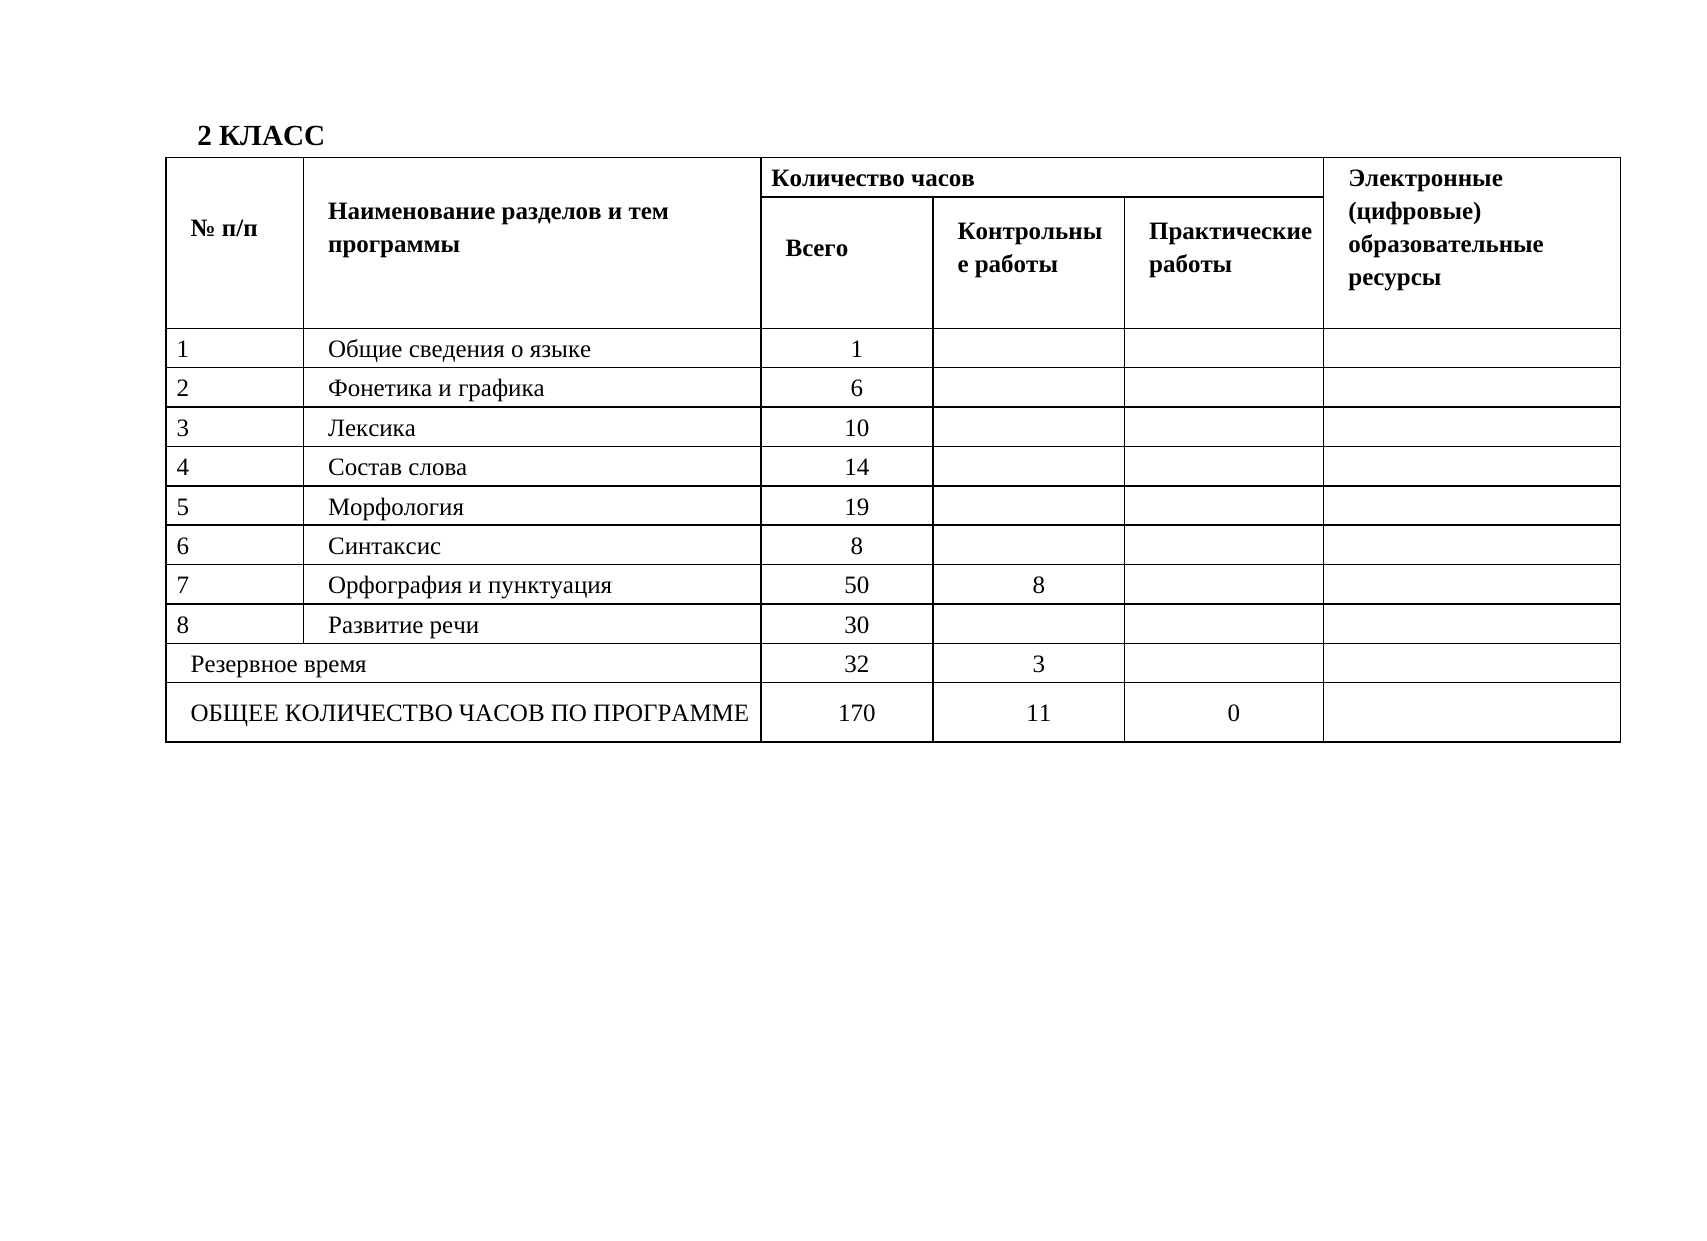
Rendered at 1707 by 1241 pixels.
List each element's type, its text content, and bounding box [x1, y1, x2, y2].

table_cell 6 [762, 368, 932, 406]
table_cell 8 [934, 565, 1124, 603]
table_cell [1324, 447, 1620, 485]
table_cell [1125, 487, 1323, 524]
table_cell [1125, 565, 1323, 603]
table_cell [1324, 329, 1620, 367]
table_cell [1125, 368, 1323, 406]
table_cell 11 [934, 683, 1124, 741]
table_cell 0 [1125, 683, 1323, 741]
table_cell 3 [934, 644, 1124, 682]
table_cell Синтаксис [304, 526, 760, 564]
table_cell [1324, 565, 1620, 603]
table_cell 7 [167, 565, 303, 603]
table_cell [934, 329, 1124, 367]
table_cell [1324, 408, 1620, 446]
table_cell Практические работы [1125, 198, 1323, 327]
table_cell [934, 368, 1124, 406]
table_header Наименование разделов и тем программы [304, 158, 760, 327]
table_cell Всего [762, 198, 932, 327]
table_cell Состав слова [304, 447, 760, 485]
table_cell [1125, 329, 1323, 367]
table_cell 170 [762, 683, 932, 741]
table_cell [934, 526, 1124, 564]
table_cell 8 [167, 605, 303, 642]
table_cell Морфология [304, 487, 760, 524]
table_header Электронные (цифровые) образовательные ресурсы [1324, 158, 1620, 327]
table_cell 1 [762, 329, 932, 367]
table_cell 30 [762, 605, 932, 642]
table_cell [1324, 683, 1620, 741]
table_cell Развитие речи [304, 605, 760, 642]
table_cell 32 [762, 644, 932, 682]
table_cell 1 [167, 329, 303, 367]
table_cell 4 [167, 447, 303, 485]
table_cell Орфография и пунктуация [304, 565, 760, 603]
table_cell [934, 487, 1124, 524]
text 2 КЛАСС [190, 118, 1618, 152]
table_cell 3 [167, 408, 303, 446]
table_cell [934, 605, 1124, 642]
table_cell [1324, 487, 1620, 524]
table_cell Общие сведения о языке [304, 329, 760, 367]
table_cell 19 [762, 487, 932, 524]
table_cell 14 [762, 447, 932, 485]
table_cell [1125, 605, 1323, 642]
table_cell [1324, 526, 1620, 564]
table_cell Лексика [304, 408, 760, 446]
table_header Количество часов [762, 158, 1323, 196]
table_cell [934, 447, 1124, 485]
table_cell 10 [762, 408, 932, 446]
table_cell 50 [762, 565, 932, 603]
table_cell [1125, 644, 1323, 682]
table_cell 5 [167, 487, 303, 524]
table_cell [1324, 605, 1620, 642]
table_cell 8 [762, 526, 932, 564]
table_cell Фонетика и графика [304, 368, 760, 406]
table_cell [1125, 447, 1323, 485]
table_header № п/п [167, 158, 303, 327]
table_cell ОБЩЕЕ КОЛИЧЕСТВО ЧАСОВ ПО ПРОГРАММЕ [167, 683, 760, 741]
table_cell [1125, 408, 1323, 446]
table_cell [1324, 644, 1620, 682]
table_cell [934, 408, 1124, 446]
table_cell Резервное время [167, 644, 760, 682]
table_cell [1324, 368, 1620, 406]
table_cell 6 [167, 526, 303, 564]
table_cell Контрольные работы [934, 198, 1124, 327]
table_cell [1125, 526, 1323, 564]
table_cell 2 [167, 368, 303, 406]
